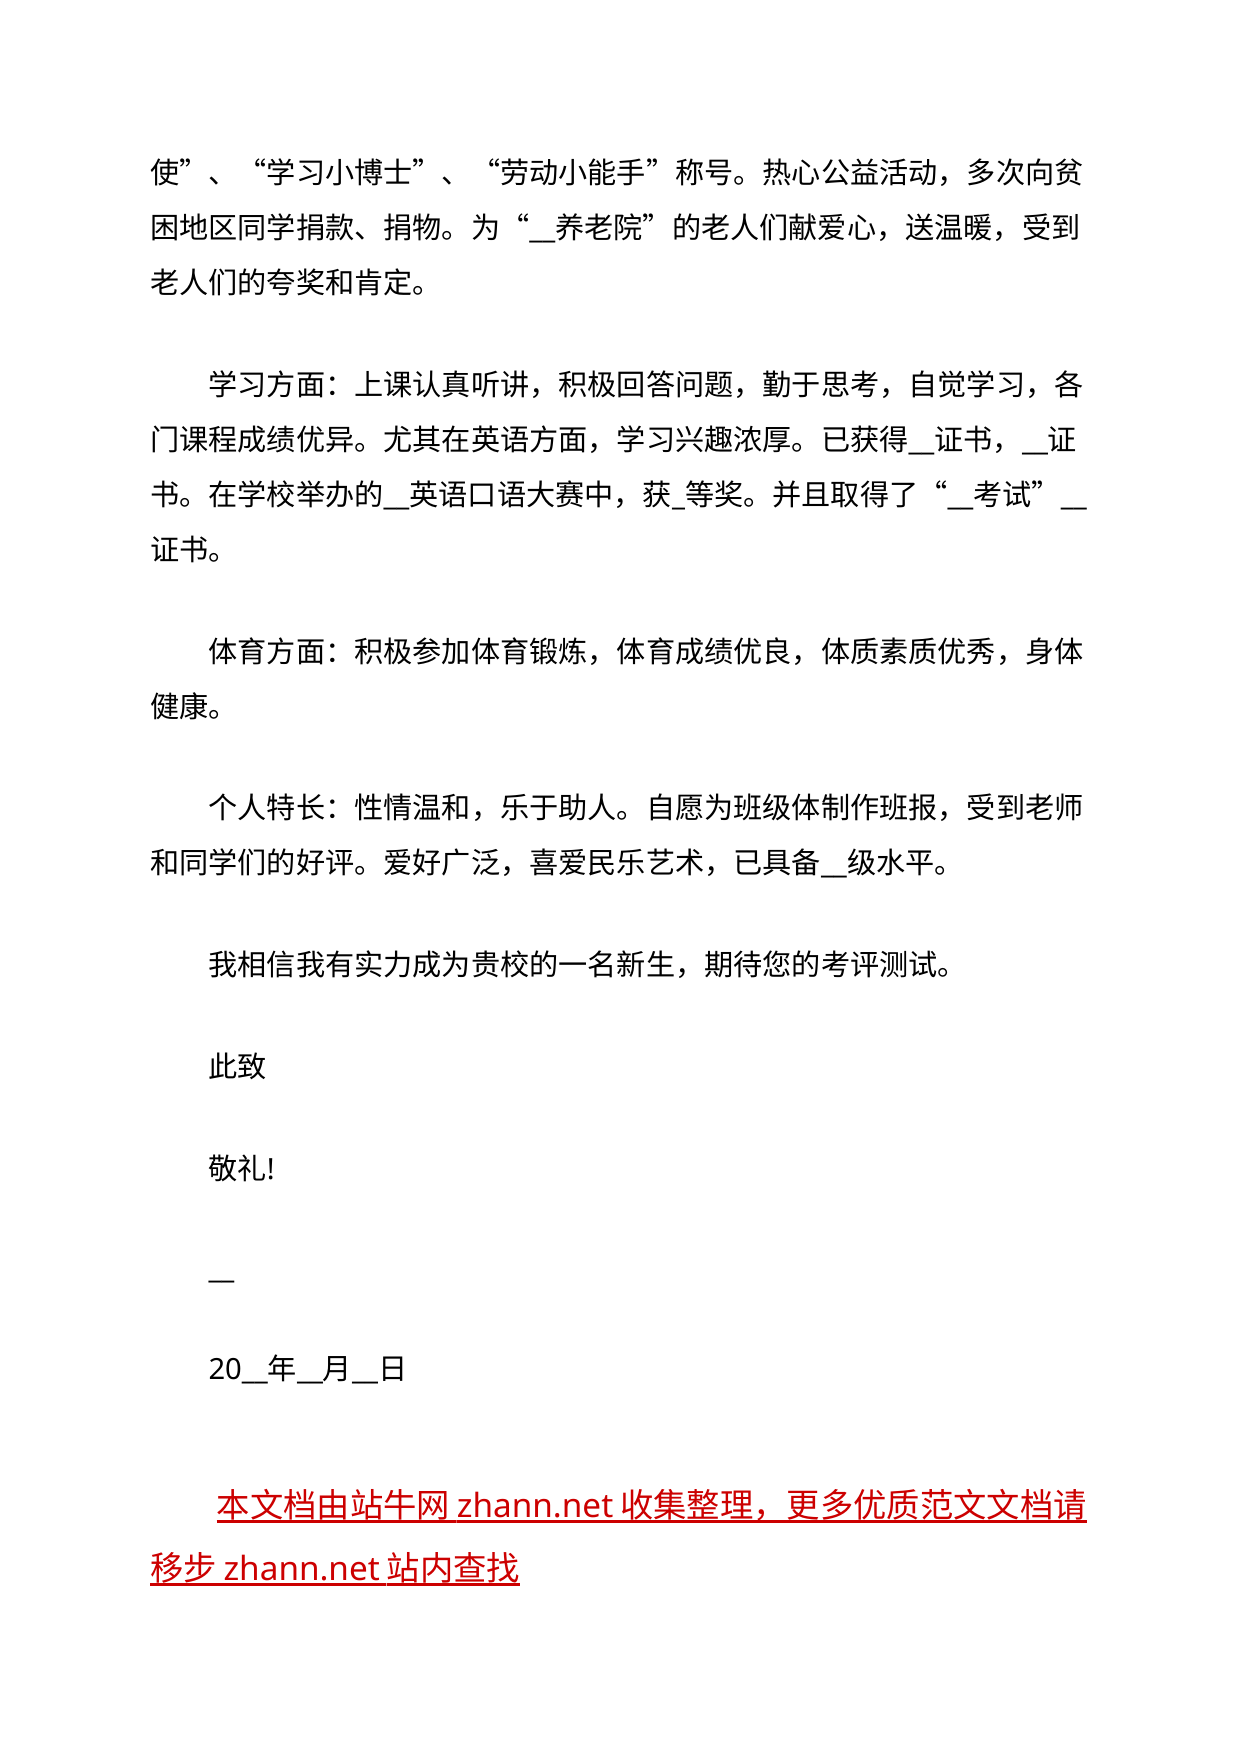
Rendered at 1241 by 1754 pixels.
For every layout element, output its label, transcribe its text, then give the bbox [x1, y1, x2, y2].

text 本文档由站牛网zhann.net收集整理，更多优质范文文档请移步zhann.net站内查找 [150, 1479, 1090, 1590]
text 20__年__月__日 [150, 1346, 1090, 1388]
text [150, 150, 1090, 302]
text 个人特长：性情温和，乐于助人。自愿为班级体制作班报，受到老师和同学们的好评。爱好广泛，喜爱民乐艺术，已具备__级水平。 [150, 785, 1090, 882]
text 体育方面：积极参加体育锻炼，体育成绩优良，体质素质优秀，身体健康。 [150, 628, 1090, 726]
text 此致 [150, 1044, 1090, 1086]
text 敬礼! [150, 1145, 1090, 1188]
text 学习方面：上课认真听讲，积极回答问题，勤于思考，自觉学习，各门课程成绩优异。尤其在英语方面，学习兴趣浓厚。已获得__证书，__证书。在学校举办的__英语口语大赛中，获_等奖。并且取得了“__考试”__证书。 [150, 362, 1090, 569]
text 我相信我有实力成为贵校的一名新生，期待您的考评测试。 [150, 942, 1090, 984]
text __ [150, 1247, 1090, 1287]
